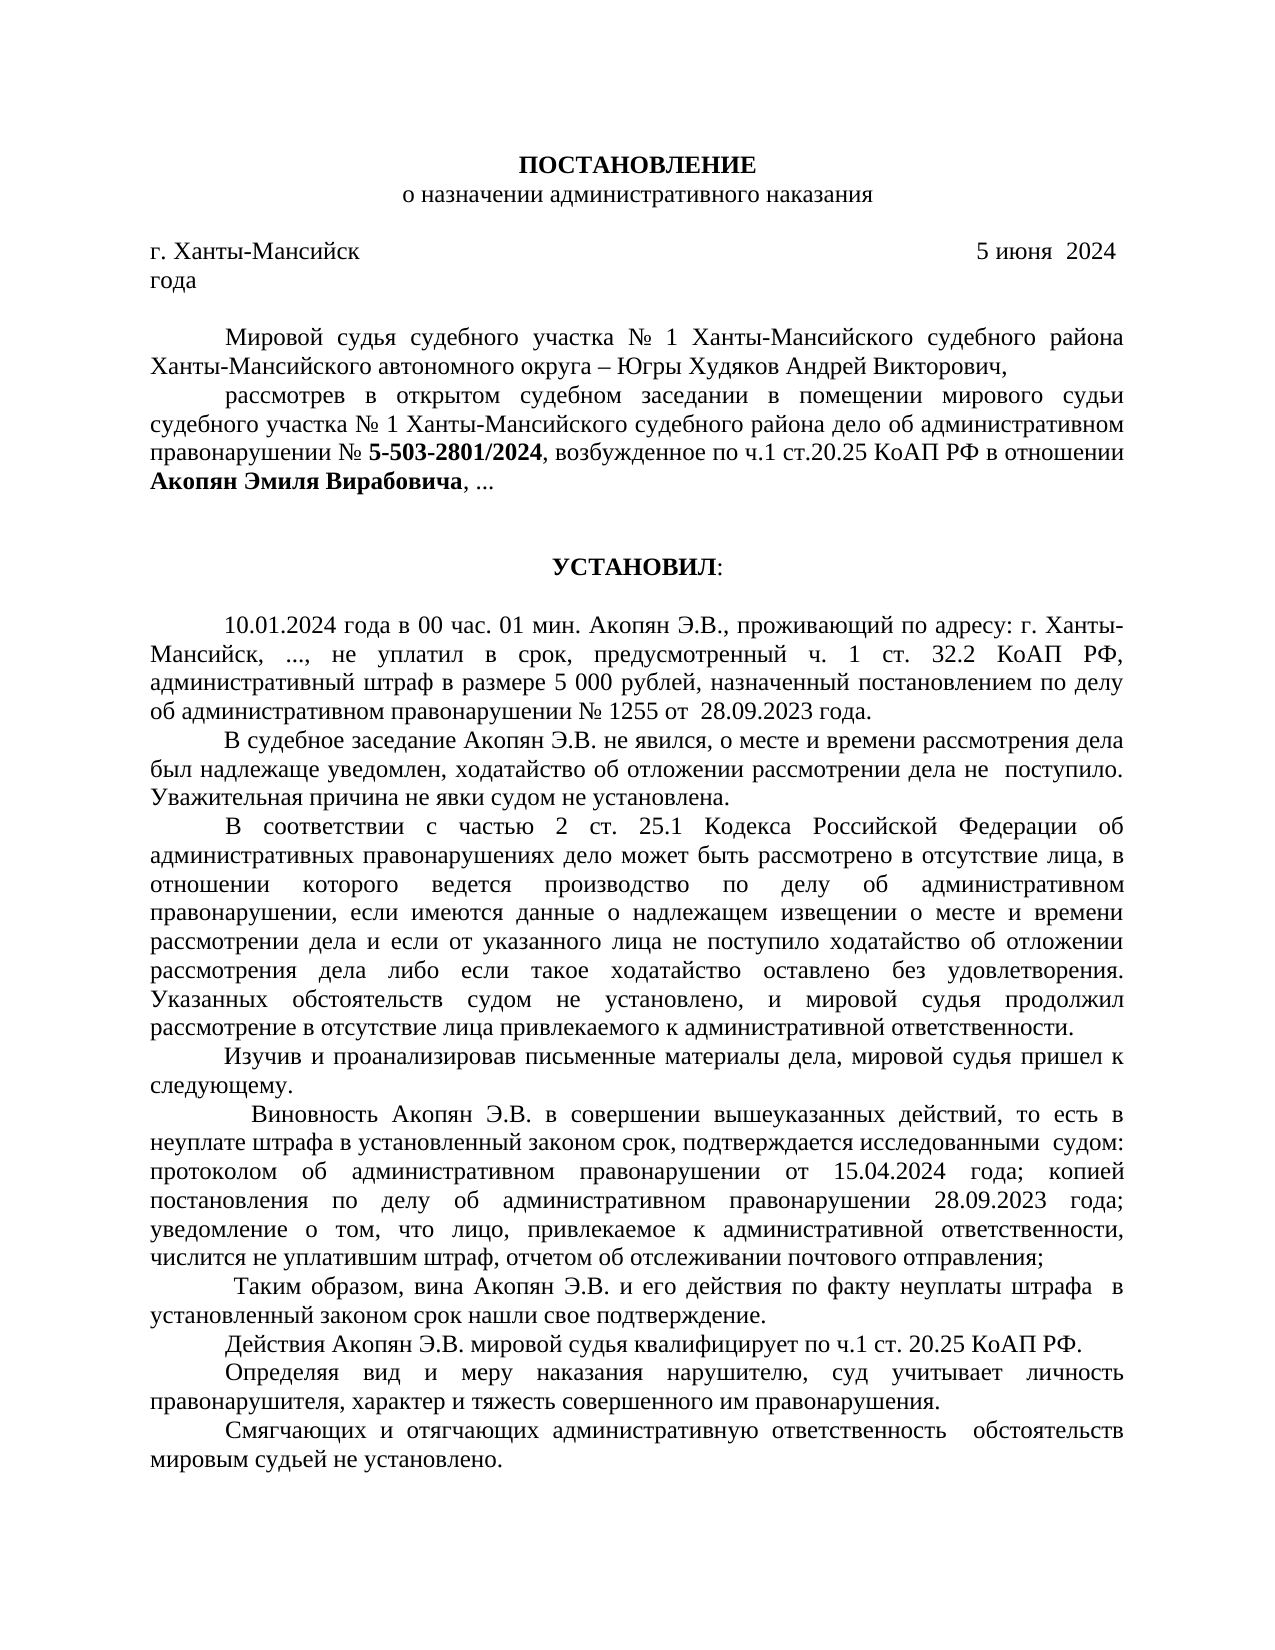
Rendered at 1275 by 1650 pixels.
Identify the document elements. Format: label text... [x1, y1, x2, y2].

text г. Ханты-Мансийск 5 июня 2024 года [150, 236, 1125, 294]
text ПОСТАНОВЛЕНИЕ [150, 150, 1125, 179]
text Виновность Акопян Э.В. в совершении вышеуказанных действий, то есть в неуплате штрафа в установленный законом срок, подтверждается исследованными судом: протоколом об административном правонарушении от 15.04.2024 года; копией постановления по делу об административном правонарушении 28.09.2023 года; уведомление о том, что лицо, привлекаемое к административной ответственности, числится не уплатившим штраф, отчетом об отслеживании почтового отправления; [150, 1099, 1125, 1271]
text В судебное заседание Акопян Э.В. не явился, о месте и времени рассмотрения дела был надлежаще уведомлен, ходатайство об отложении рассмотрении дела не поступило. Уважительная причина не явки судом не установлена. [150, 725, 1125, 811]
text Определяя вид и меру наказания нарушителю, суд учитывает личность правонарушителя, характер и тяжесть совершенного им правонарушения. [150, 1357, 1125, 1415]
text В соответствии с частью 2 ст. 25.1 Кодекса Российской Федерации об административных правонарушениях дело может быть рассмотрено в отсутствие лица, в отношении которого ведется производство по делу об административном правонарушении, если имеются данные о надлежащем извещении о месте и времени рассмотрении дела и если от указанного лица не поступило ходатайство об отложении рассмотрения дела либо если такое ходатайство оставлено без удовлетворения. Указанных обстоятельств судом не установлено, и мировой судья продолжил рассмотрение в отсутствие лица привлекаемого к административной ответственности. [150, 811, 1125, 1041]
text Таким образом, вина Акопян Э.В. и его действия по факту неуплаты штрафа в установленный законом срок нашли свое подтверждение. [150, 1271, 1125, 1329]
text Смягчающих и отягчающих административную ответственность обстоятельств мировым судьей не установлено. [150, 1415, 1125, 1472]
text о назначении административного наказания [150, 179, 1125, 207]
text Действия Акопян Э.В. мировой судья квалифицирует по ч.1 ст. 20.25 КоАП РФ. [150, 1329, 1125, 1357]
text рассмотрев в открытом судебном заседании в помещении мирового судьи судебного участка № 1 Ханты-Мансийского судебного района дело об административном правонарушении № 5-503-2801/2024, возбужденное по ч.1 ст.20.25 КоАП РФ в отношении Акопян Эмиля Вирабовича, ... [150, 380, 1125, 495]
text Мировой судья судебного участка № 1 Ханты-Мансийского судебного района Ханты-Мансийского автономного округа – Югры Худяков Андрей Викторович, [150, 322, 1125, 380]
text УСТАНОВИЛ: [150, 552, 1125, 581]
text Изучив и проанализировав письменные материалы дела, мировой судья пришел к следующему. [150, 1041, 1125, 1099]
text 10.01.2024 года в 00 час. 01 мин. Акопян Э.В., проживающий по адресу: г. Ханты-Мансийск, ..., не уплатил в срок, предусмотренный ч. 1 ст. 32.2 КоАП РФ, административный штраф в размере 5 000 рублей, назначенный постановлением по делу об административном правонарушении № 1255 от 28.09.2023 года. [150, 610, 1125, 725]
